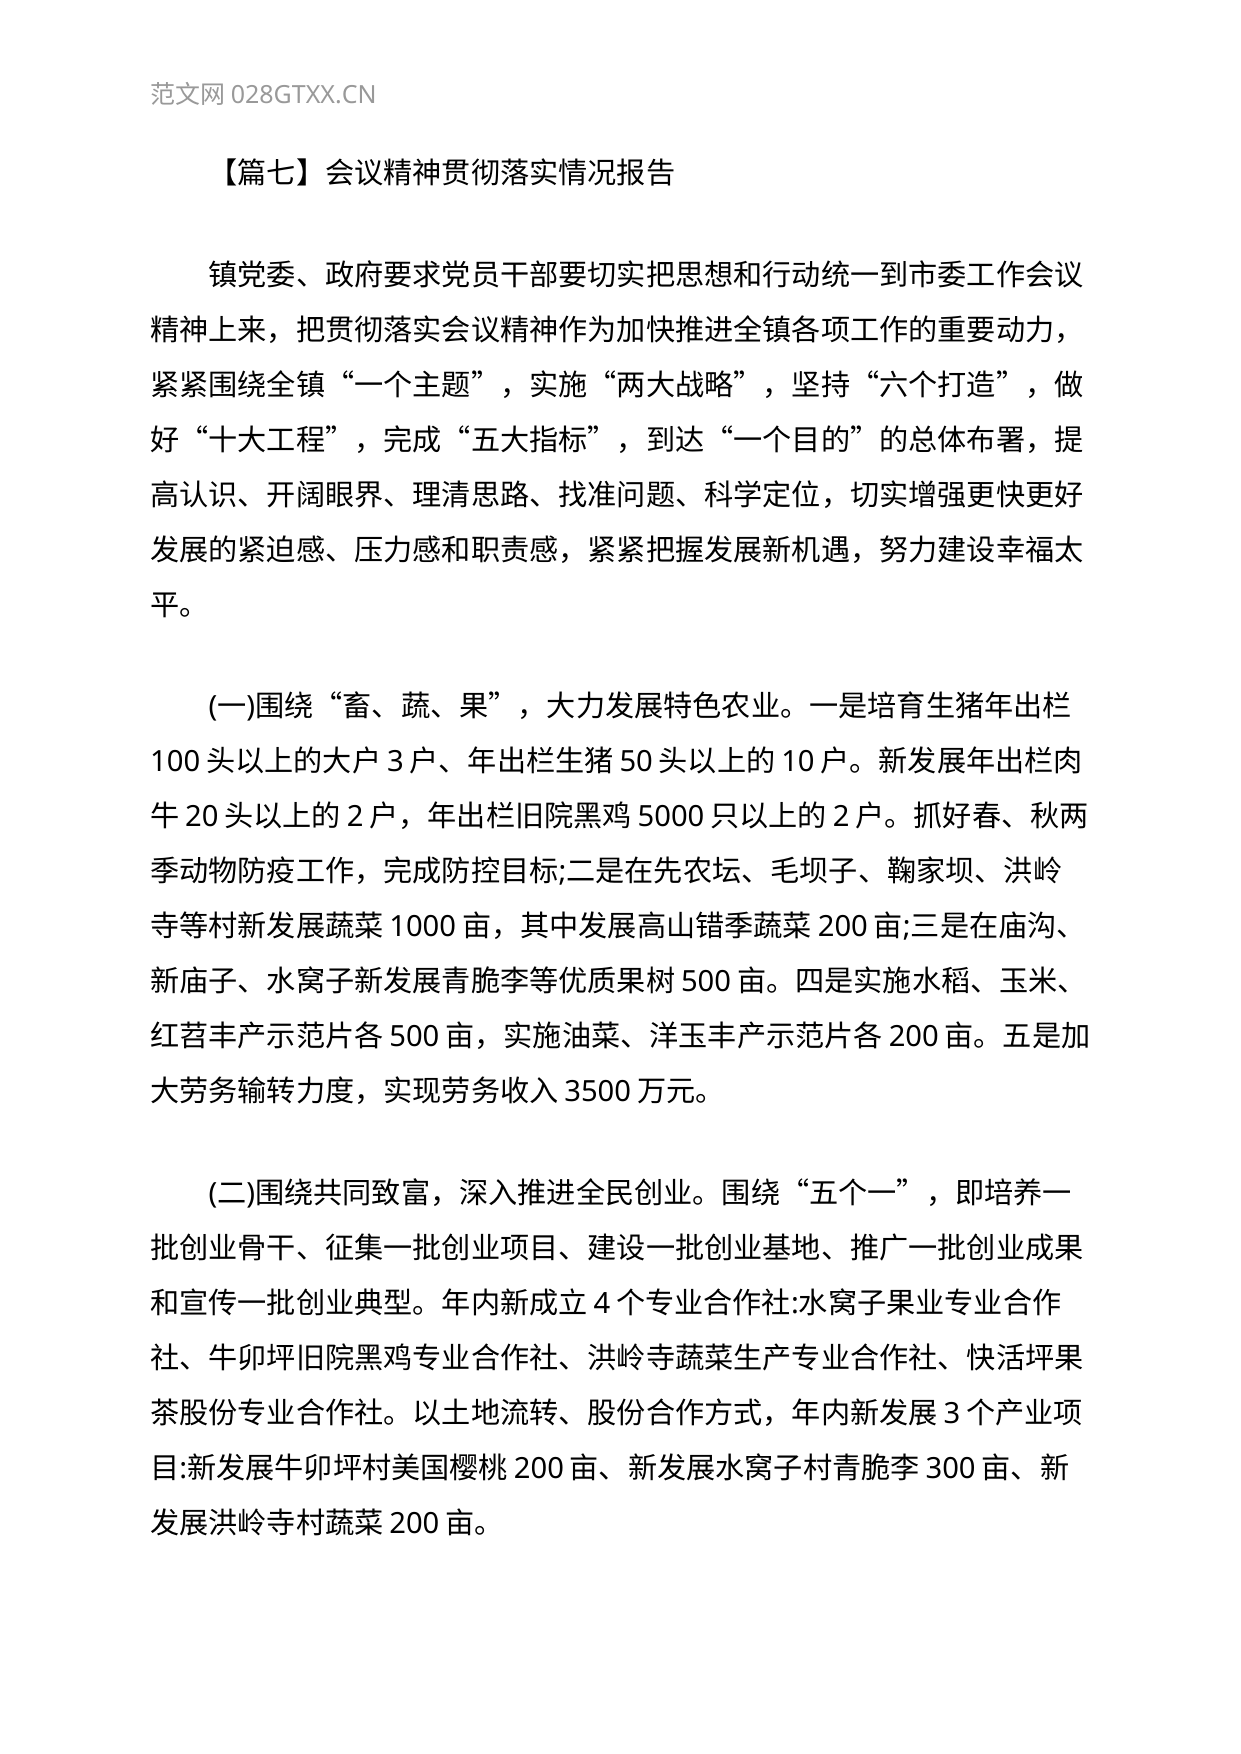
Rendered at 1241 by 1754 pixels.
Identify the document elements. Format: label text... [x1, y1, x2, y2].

text 【篇七】会议精神贯彻落实情况报告 [150, 150, 1090, 192]
text (一)围绕“畜、蔬、果”，大力发展特色农业。一是培育生猪年出栏100头以上的大户3户、年出栏生猪50头以上的10户。新发展年出栏肉牛20头以上的2户，年出栏旧院黑鸡5000只以上的2户。抓好春、秋两季动物防疫工作，完成防控目标;二是在先农坛、毛坝子、鞠家坝、洪岭寺等村新发展蔬菜1000亩，其中发展高山错季蔬菜200亩;三是在庙沟、新庙子、水窝子新发展青脆李等优质果树500亩。四是实施水稻、玉米、红苕丰产示范片各500亩，实施油菜、洋玉丰产示范片各200亩。五是加大劳务输转力度，实现劳务收入3500万元。 [150, 683, 1090, 1110]
text 镇党委、政府要求党员干部要切实把思想和行动统一到市委工作会议精神上来，把贯彻落实会议精神作为加快推进全镇各项工作的重要动力，紧紧围绕全镇“一个主题”，实施“两大战略”，坚持“六个打造”，做好“十大工程”，完成“五大指标”，到达“一个目的”的总体布署，提高认识、开阔眼界、理清思路、找准问题、科学定位，切实增强更快更好发展的紧迫感、压力感和职责感，紧紧把握发展新机遇，努力建设幸福太平。 [150, 252, 1090, 623]
text (二)围绕共同致富，深入推进全民创业。围绕“五个一”，即培养一批创业骨干、征集一批创业项目、建设一批创业基地、推广一批创业成果和宣传一批创业典型。年内新成立4个专业合作社:水窝子果业专业合作社、牛卯坪旧院黑鸡专业合作社、洪岭寺蔬菜生产专业合作社、快活坪果茶股份专业合作社。以土地流转、股份合作方式，年内新发展3个产业项目:新发展牛卯坪村美国樱桃200亩、新发展水窝子村青脆李300亩、新发展洪岭寺村蔬菜200亩。 [150, 1170, 1090, 1542]
